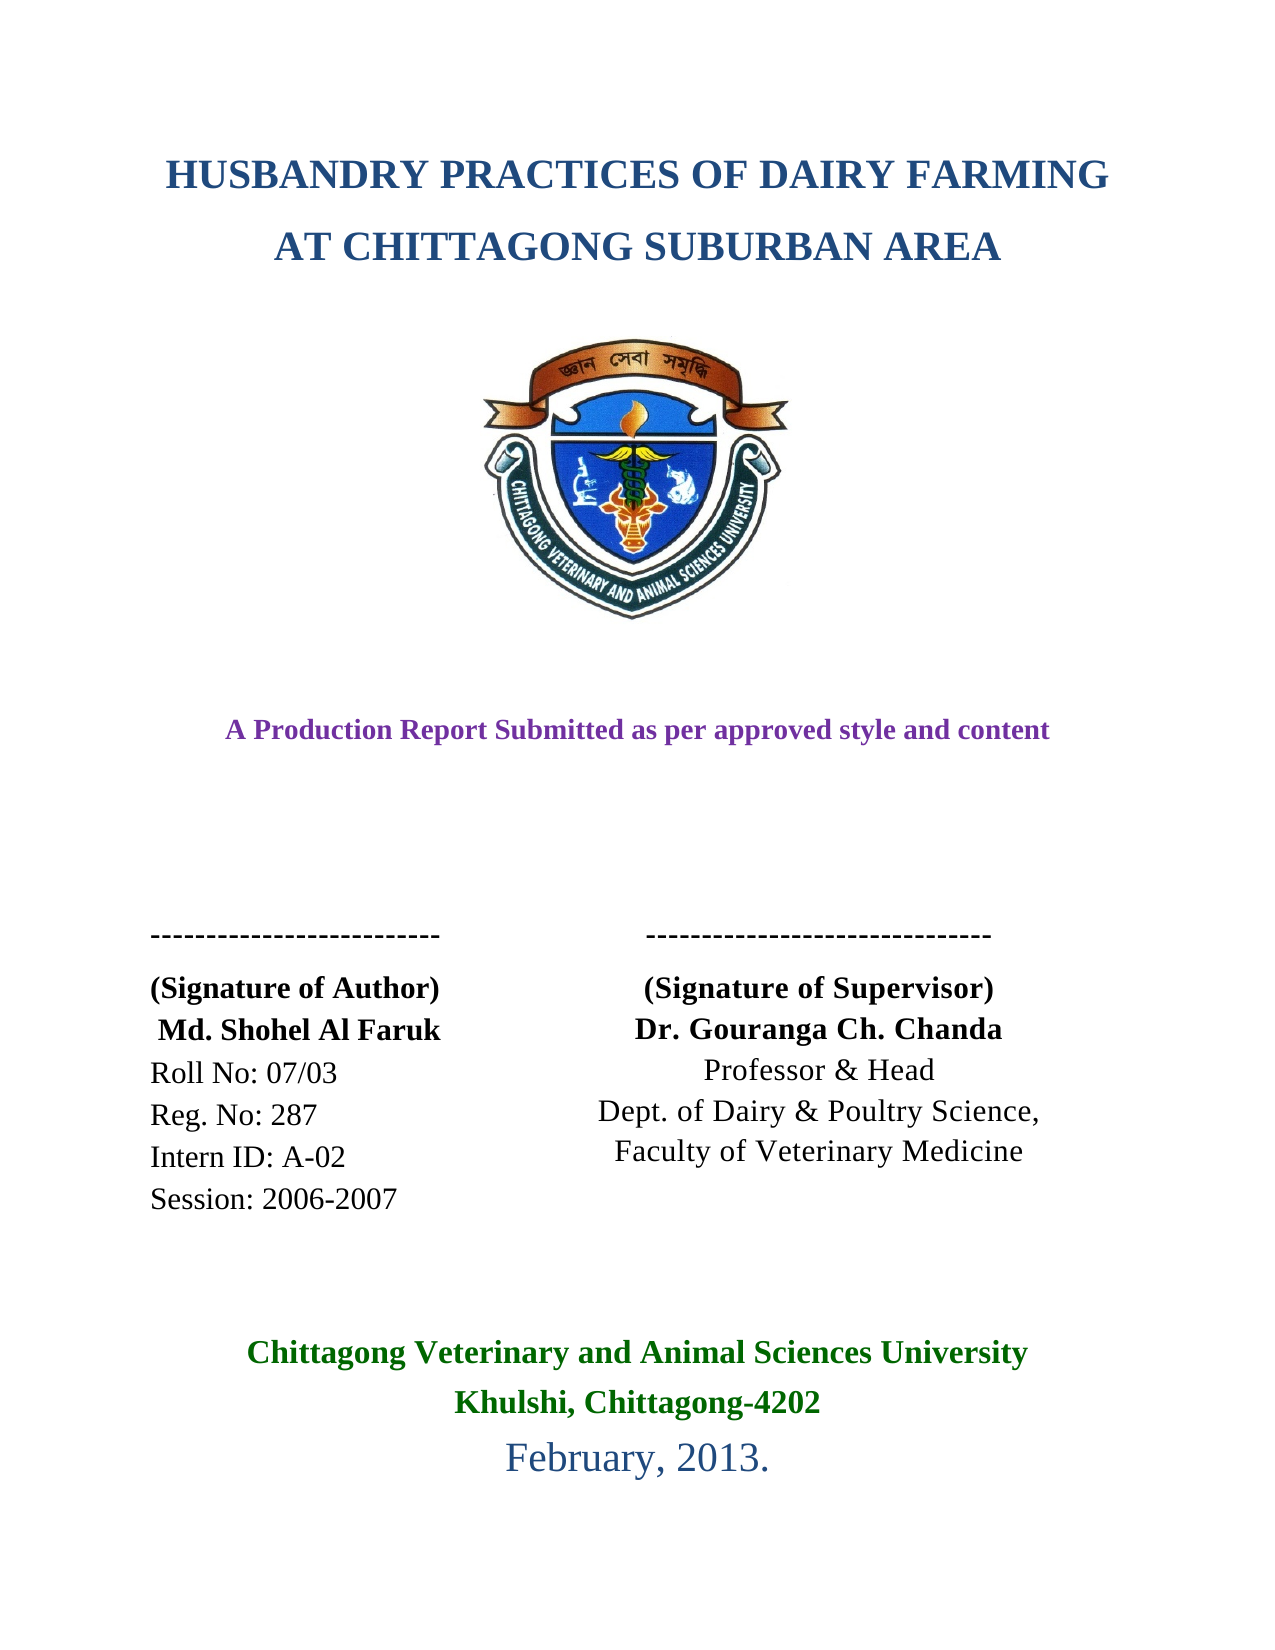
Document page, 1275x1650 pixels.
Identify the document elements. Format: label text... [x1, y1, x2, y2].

picture [479, 336, 793, 625]
subtitle HUSBANDRY PRACTICES OF DAIRY FARMING AT CHITTAGONG SUBURBAN AREA [150, 150, 1125, 270]
subtitle A Production Report Submitted as per approved style and content [150, 712, 1125, 745]
subtitle Khulshi, Chittagong-4202 [150, 1382, 1125, 1421]
table_header ------------------------------- (Signature of Supervisor) Dr. Gouranga Ch. Chanda Professor & Head Dept. of Dairy & Poultry Science, Faculty of Veterinary Medicine [562, 916, 1076, 1332]
subtitle Chittagong Veterinary and Animal Sciences University [150, 1332, 1125, 1370]
table_header -------------------------- (Signature of Author) Md. Shohel Al Faruk Roll No: 07/03 Reg. No: 287 Intern ID: A-02 Session: 2006-2007 [139, 916, 562, 1332]
text February, 2013. [150, 1433, 1125, 1481]
